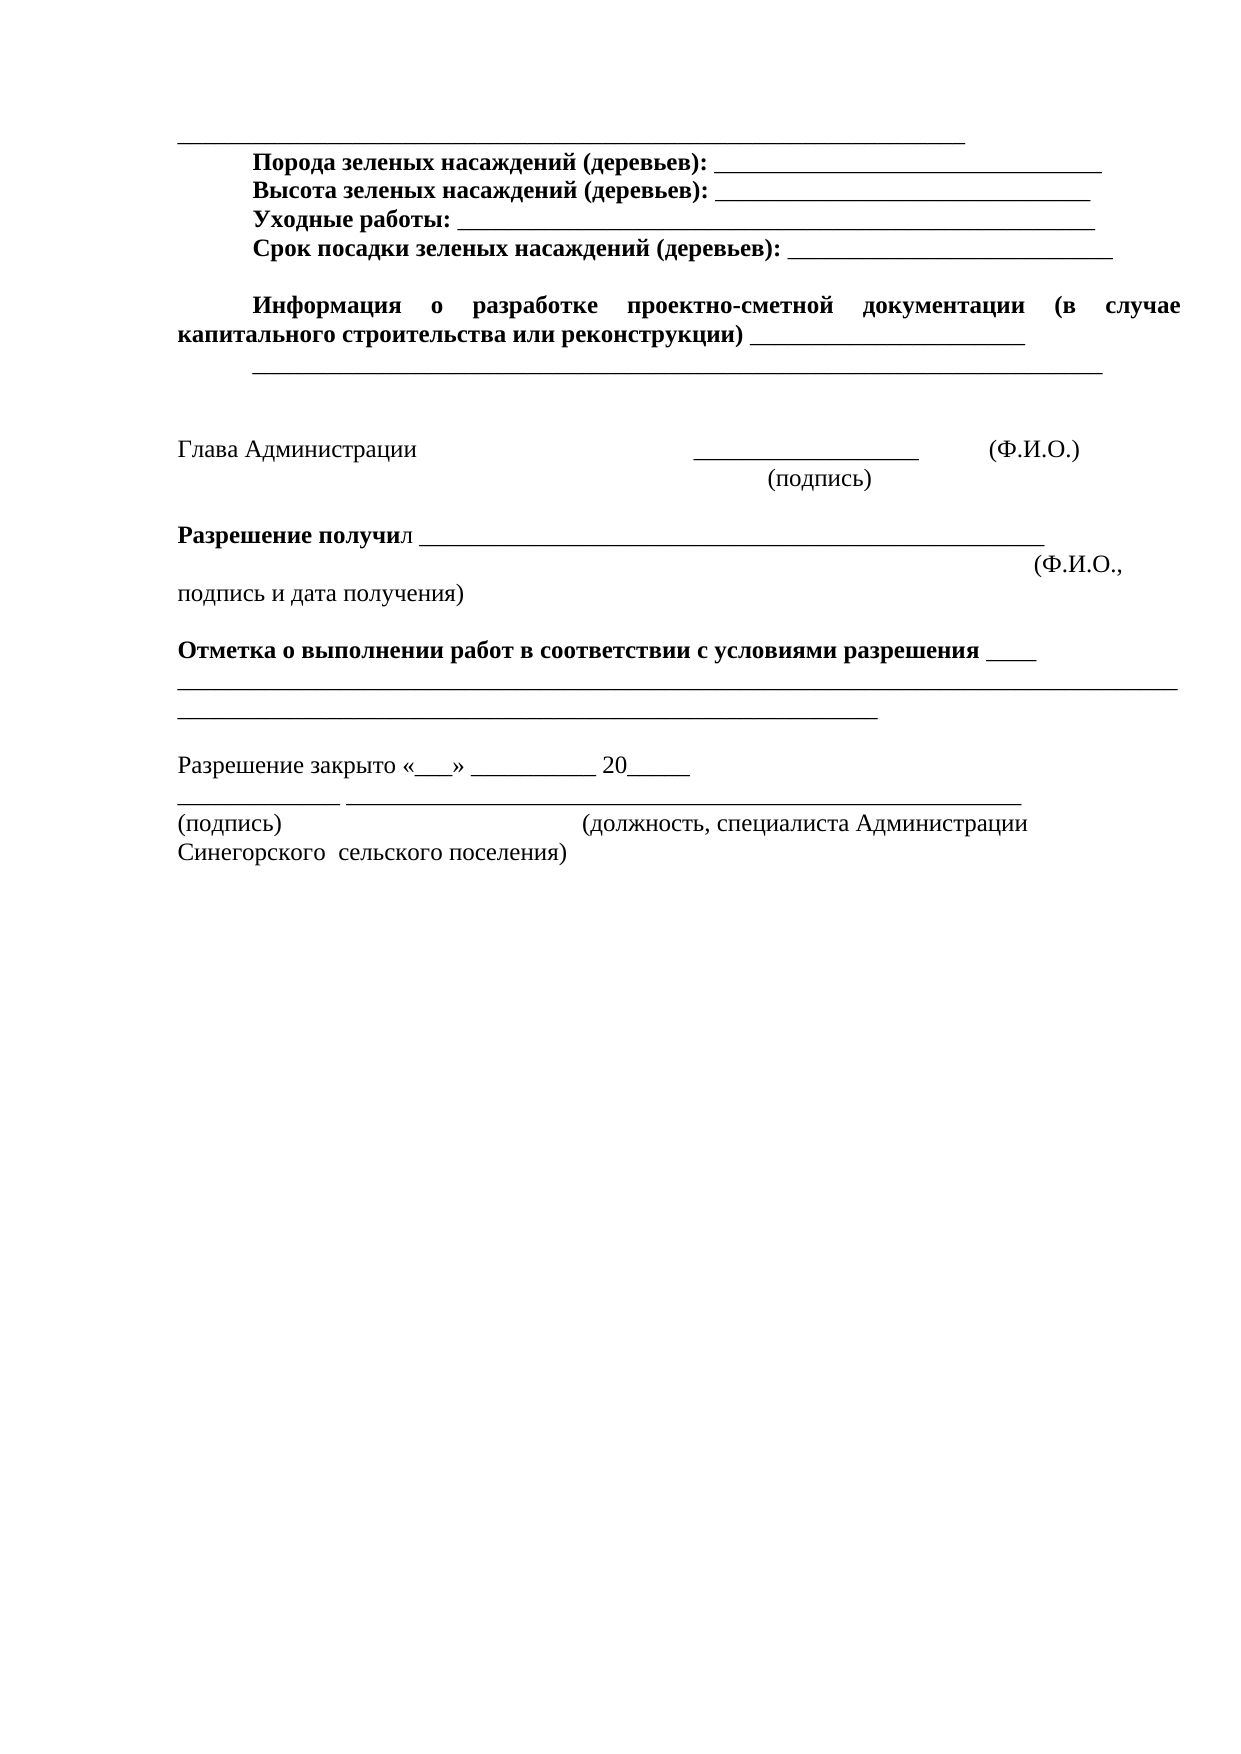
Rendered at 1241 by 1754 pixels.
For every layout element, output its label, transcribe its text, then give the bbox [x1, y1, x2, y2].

text Разрешение закрыто «___» __________ 20_____ [177, 751, 1181, 779]
text Глава Администрации __________________ (Ф.И.О.) [177, 434, 1181, 463]
text _______________________________________________________________ [177, 118, 1181, 147]
text Высота зеленых насаждений (деревьев): ______________________________ [177, 176, 1181, 204]
text Порода зеленых насаждений (деревьев): _______________________________ [177, 147, 1181, 176]
text (подпись) [177, 463, 1181, 492]
text (подпись) (должность, специалиста Администрации Синегорского сельского поселения) [177, 808, 1181, 866]
text _____________ ______________________________________________________ [177, 779, 1181, 808]
text Разрешение получил __________________________________________________ [177, 521, 1181, 549]
text Информация о разработке проектно-сметной документации (в случае капитального строительства или реконструкции) ______________________ [177, 291, 1181, 348]
text ________________________________________________________________________________________________________________________________________ [177, 664, 1181, 722]
text (Ф.И.О., подпись и дата получения) [177, 549, 1181, 607]
text Уходные работы: ___________________________________________________ [177, 204, 1181, 233]
text Срок посадки зеленых насаждений (деревьев): __________________________ [177, 233, 1181, 262]
text Отметка о выполнении работ в соответствии с условиями разрешения ____ [177, 636, 1181, 664]
text ____________________________________________________________________ [177, 348, 1181, 377]
